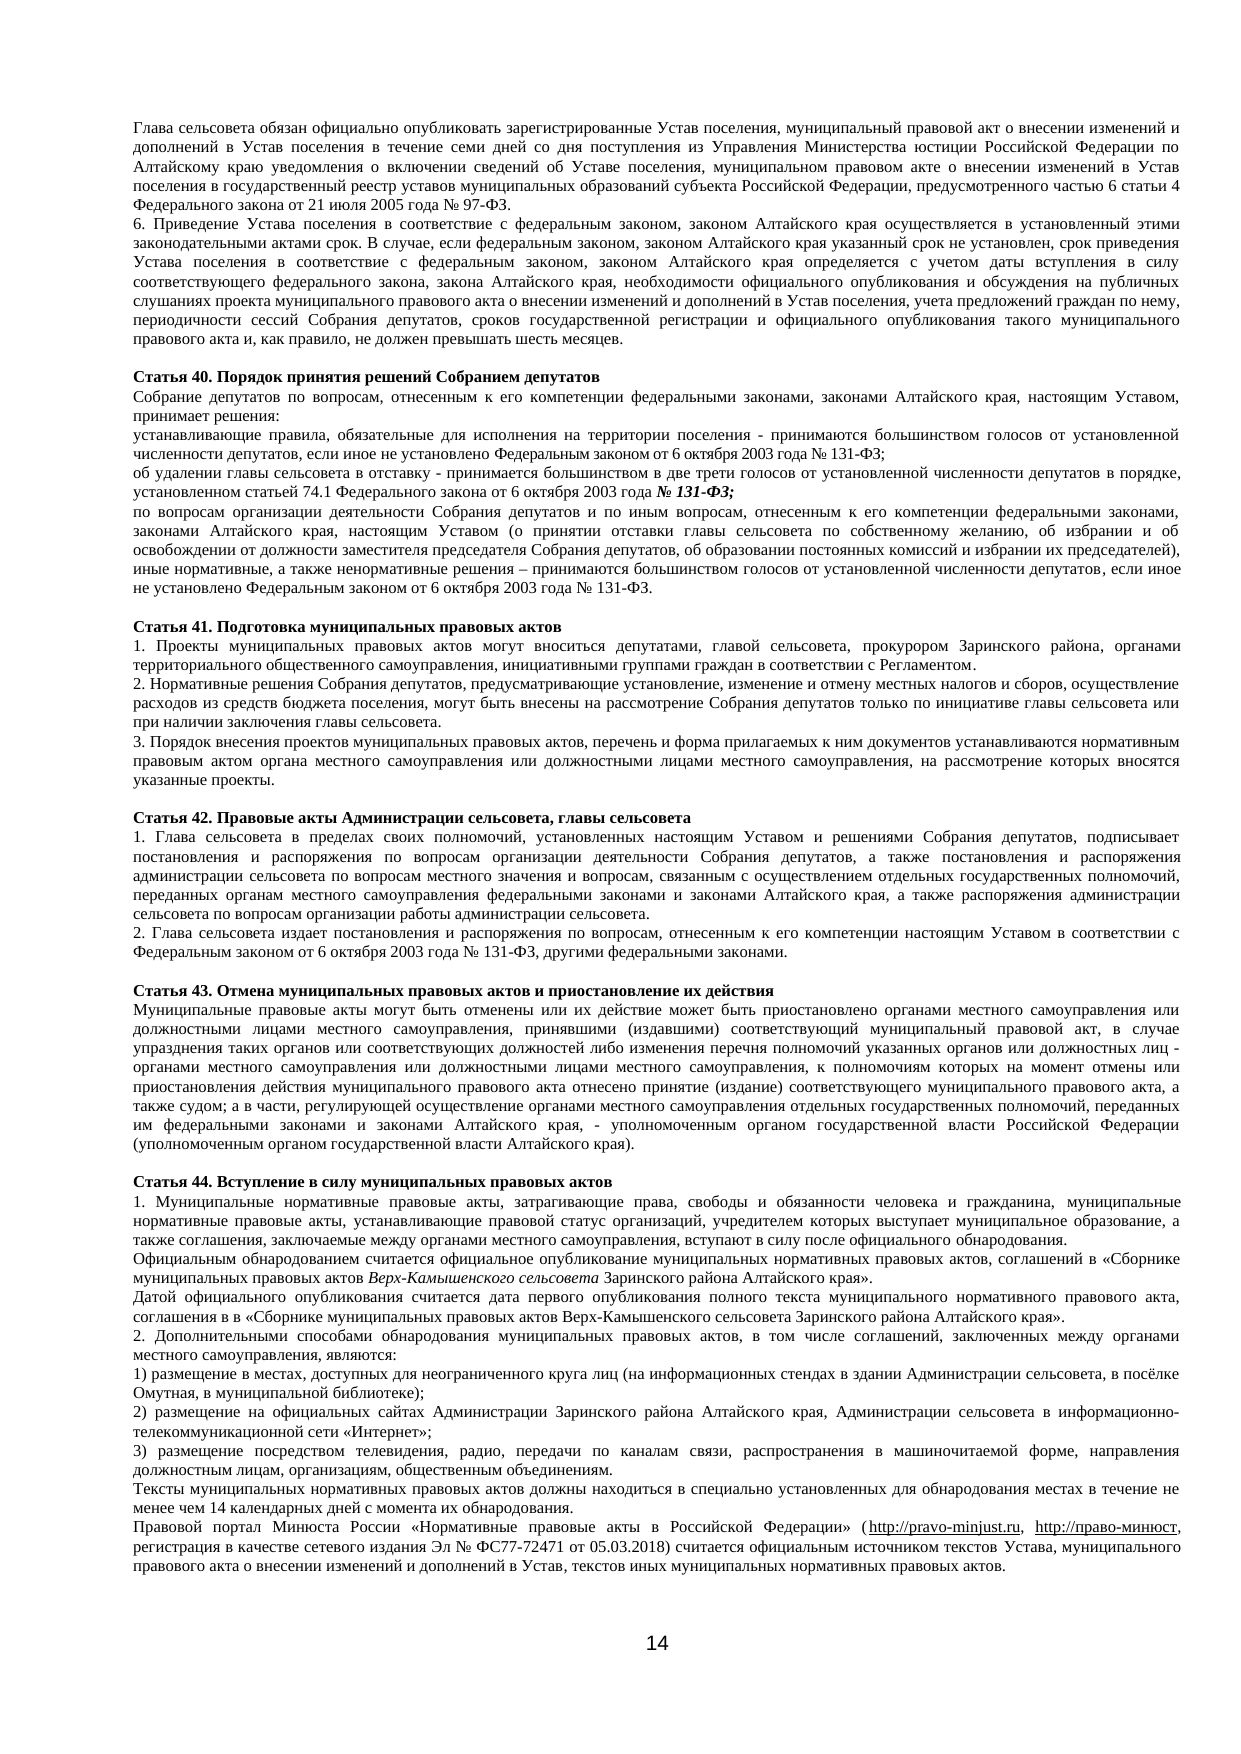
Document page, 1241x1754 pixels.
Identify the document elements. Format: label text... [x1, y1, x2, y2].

text Официальным обнародованием считается официальное опубликование муниципальных нормативных правовых актов, соглашений в «Сборнике муниципальных правовых актов Верх-Камышенского сельсовета Заринского района Алтайского края». [133, 1249, 1181, 1287]
text Статья 40. Порядок принятия решений Собранием депутатов [133, 367, 1181, 386]
text 6. Приведение Устава поселения в соответствие с федеральным законом, законом Алтайского края осуществляется в установленный этими законодательными актами срок. В случае, если федеральным законом, законом Алтайского края указанный срок не установлен, срок приведения Устава поселения в соответствие с федеральным законом, законом Алтайского края определяется с учетом даты вступления в силу соответствующего федерального закона, закона Алтайского края, необходимости официального опубликования и обсуждения на публичных слушаниях проекта муниципального правового акта о внесении изменений и дополнений в Устав поселения, учета предложений граждан по нему, периодичности сессий Собрания депутатов, сроков государственной регистрации и официального опубликования такого муниципального правового акта и, как правило, не должен превышать шесть месяцев. [133, 214, 1181, 348]
text Статья 42. Правовые акты Администрации сельсовета, главы сельсовета [133, 808, 1181, 827]
text 1. Глава сельсовета в пределах своих полномочий, установленных настоящим Уставом и решениями Собрания депутатов, подписывает постановления и распоряжения по вопросам организации деятельности Собрания депутатов, а также постановления и распоряжения администрации сельсовета по вопросам местного значения и вопросам, связанным с осуществлением отдельных государственных полномочий, переданных органам местного самоуправления федеральными законами и законами Алтайского края, а также распоряжения администрации сельсовета по вопросам организации работы администрации сельсовета. [133, 827, 1181, 923]
text Статья 44. Вступление в силу муниципальных правовых актов [133, 1172, 1181, 1191]
text устанавливающие правила, обязательные для исполнения на территории поселения - принимаются большинством голосов от установленной численности депутатов, если иное не установлено Федеральным законом от 6 октября 2003 года № 131-ФЗ; [133, 425, 1181, 463]
text 2. Дополнительными способами обнародования муниципальных правовых актов, в том числе соглашений, заключенных между органами местного самоуправления, являются: [133, 1326, 1181, 1364]
text Тексты муниципальных нормативных правовых актов должны находиться в специально установленных для обнародования местах в течение не менее чем 14 календарных дней с момента их обнародования. [133, 1479, 1181, 1517]
text 2. Глава сельсовета издает постановления и распоряжения по вопросам, отнесенным к его компетенции настоящим Уставом в соответствии с Федеральным законом от 6 октября 2003 года № 131-ФЗ, другими федеральными законами. [133, 923, 1181, 961]
text 1) размещение в местах, доступных для неограниченного круга лиц (на информационных стендах в здании Администрации сельсовета, в посёлке Омутная, в муниципальной библиотеке); [133, 1364, 1181, 1402]
text Собрание депутатов по вопросам, отнесенным к его компетенции федеральными законами, законами Алтайского края, настоящим Уставом, принимает решения: [133, 386, 1181, 425]
text об удалении главы сельсовета в отставку - принимается большинством в две трети голосов от установленной численности депутатов в порядке, установленном статьей 74.1 Федерального закона от 6 октября 2003 года № 131-ФЗ; [133, 463, 1181, 501]
text 2. Нормативные решения Собрания депутатов, предусматривающие установление, изменение и отмену местных налогов и сборов, осуществление расходов из средств бюджета поселения, могут быть внесены на рассмотрение Собрания депутатов только по инициативе главы сельсовета или при наличии заключения главы сельсовета. [133, 674, 1181, 731]
text Статья 41. Подготовка муниципальных правовых актов [133, 616, 1181, 636]
text 3) размещение посредством телевидения, радио, передачи по каналам связи, распространения в машиночитаемой форме, направления должностным лицам, организациям, общественным объединениям. [133, 1441, 1181, 1479]
text 1. Проекты муниципальных правовых актов могут вноситься депутатами, главой сельсовета, прокурором Заринского района, органами территориального общественного самоуправления, инициативными группами граждан в соответствии с Регламентом. [133, 636, 1181, 674]
text Датой официального опубликования считается дата первого опубликования полного текста муниципального нормативного правового акта, соглашения в в «Сборнике муниципальных правовых актов Верх-Камышенского сельсовета Заринского района Алтайского края». [133, 1287, 1181, 1326]
text по вопросам организации деятельности Собрания депутатов и по иным вопросам, отнесенным к его компетенции федеральными законами, законами Алтайского края, настоящим Уставом (о принятии отставки главы сельсовета по собственному желанию, об избрании и об освобождении от должности заместителя председателя Собрания депутатов, об образовании постоянных комиссий и избрании их председателей), иные нормативные, а также ненормативные решения – принимаются большинством голосов от установленной численности депутатов, если иное не установлено Федеральным законом от 6 октября 2003 года № 131-ФЗ. [133, 501, 1181, 597]
text Статья 43. Отмена муниципальных правовых актов и приостановление их действия [133, 981, 1181, 1000]
text Муниципальные правовые акты могут быть отменены или их действие может быть приостановлено органами местного самоуправления или должностными лицами местного самоуправления, принявшими (издавшими) соответствующий муниципальный правовой акт, в случае упразднения таких органов или соответствующих должностей либо изменения перечня полномочий указанных органов или должностных лиц - органами местного самоуправления или должностными лицами местного самоуправления, к полномочиям которых на момент отмены или приостановления действия муниципального правового акта отнесено принятие (издание) соответствующего муниципального правового акта, а также судом; а в части, регулирующей осуществление органами местного самоуправления отдельных государственных полномочий, переданных им федеральными законами и законами Алтайского края, - уполномоченным органом государственной власти Российской Федерации (уполномоченным органом государственной власти Алтайского края). [133, 1000, 1181, 1153]
text Правовой портал Минюста России «Нормативные правовые акты в Российской Федерации» (http://pravo-minjust.ru, http://право-минюст, регистрация в качестве сетевого издания Эл № ФС77-72471 от 05.03.2018) считается официальным источником текстов Устава, муниципального правового акта о внесении изменений и дополнений в Устав, текстов иных муниципальных нормативных правовых актов. [133, 1517, 1181, 1575]
text Глава сельсовета обязан официально опубликовать зарегистрированные Устав поселения, муниципальный правовой акт о внесении изменений и дополнений в Устав поселения в течение семи дней со дня поступления из Управления Министерства юстиции Российской Федерации по Алтайскому краю уведомления о включении сведений об Уставе поселения, муниципальном правовом акте о внесении изменений в Устав поселения в государственный реестр уставов муниципальных образований субъекта Российской Федерации, предусмотренного частью 6 статьи 4 Федерального закона от 21 июля 2005 года № 97-ФЗ. [133, 118, 1181, 214]
text 2) размещение на официальных сайтах Администрации Заринского района Алтайского края, Администрации сельсовета в информационно-телекоммуникационной сети «Интернет»; [133, 1402, 1181, 1441]
text 1. Муниципальные нормативные правовые акты, затрагивающие права, свободы и обязанности человека и гражданина, муниципальные нормативные правовые акты, устанавливающие правовой статус организаций, учредителем которых выступает муниципальное образование, а также соглашения, заключаемые между органами местного самоуправления, вступают в силу после официального обнародования. [133, 1191, 1181, 1249]
text 3. Порядок внесения проектов муниципальных правовых актов, перечень и форма прилагаемых к ним документов устанавливаются нормативным правовым актом органа местного самоуправления или должностными лицами местного самоуправления, на рассмотрение которых вносятся указанные проекты. [133, 731, 1181, 789]
